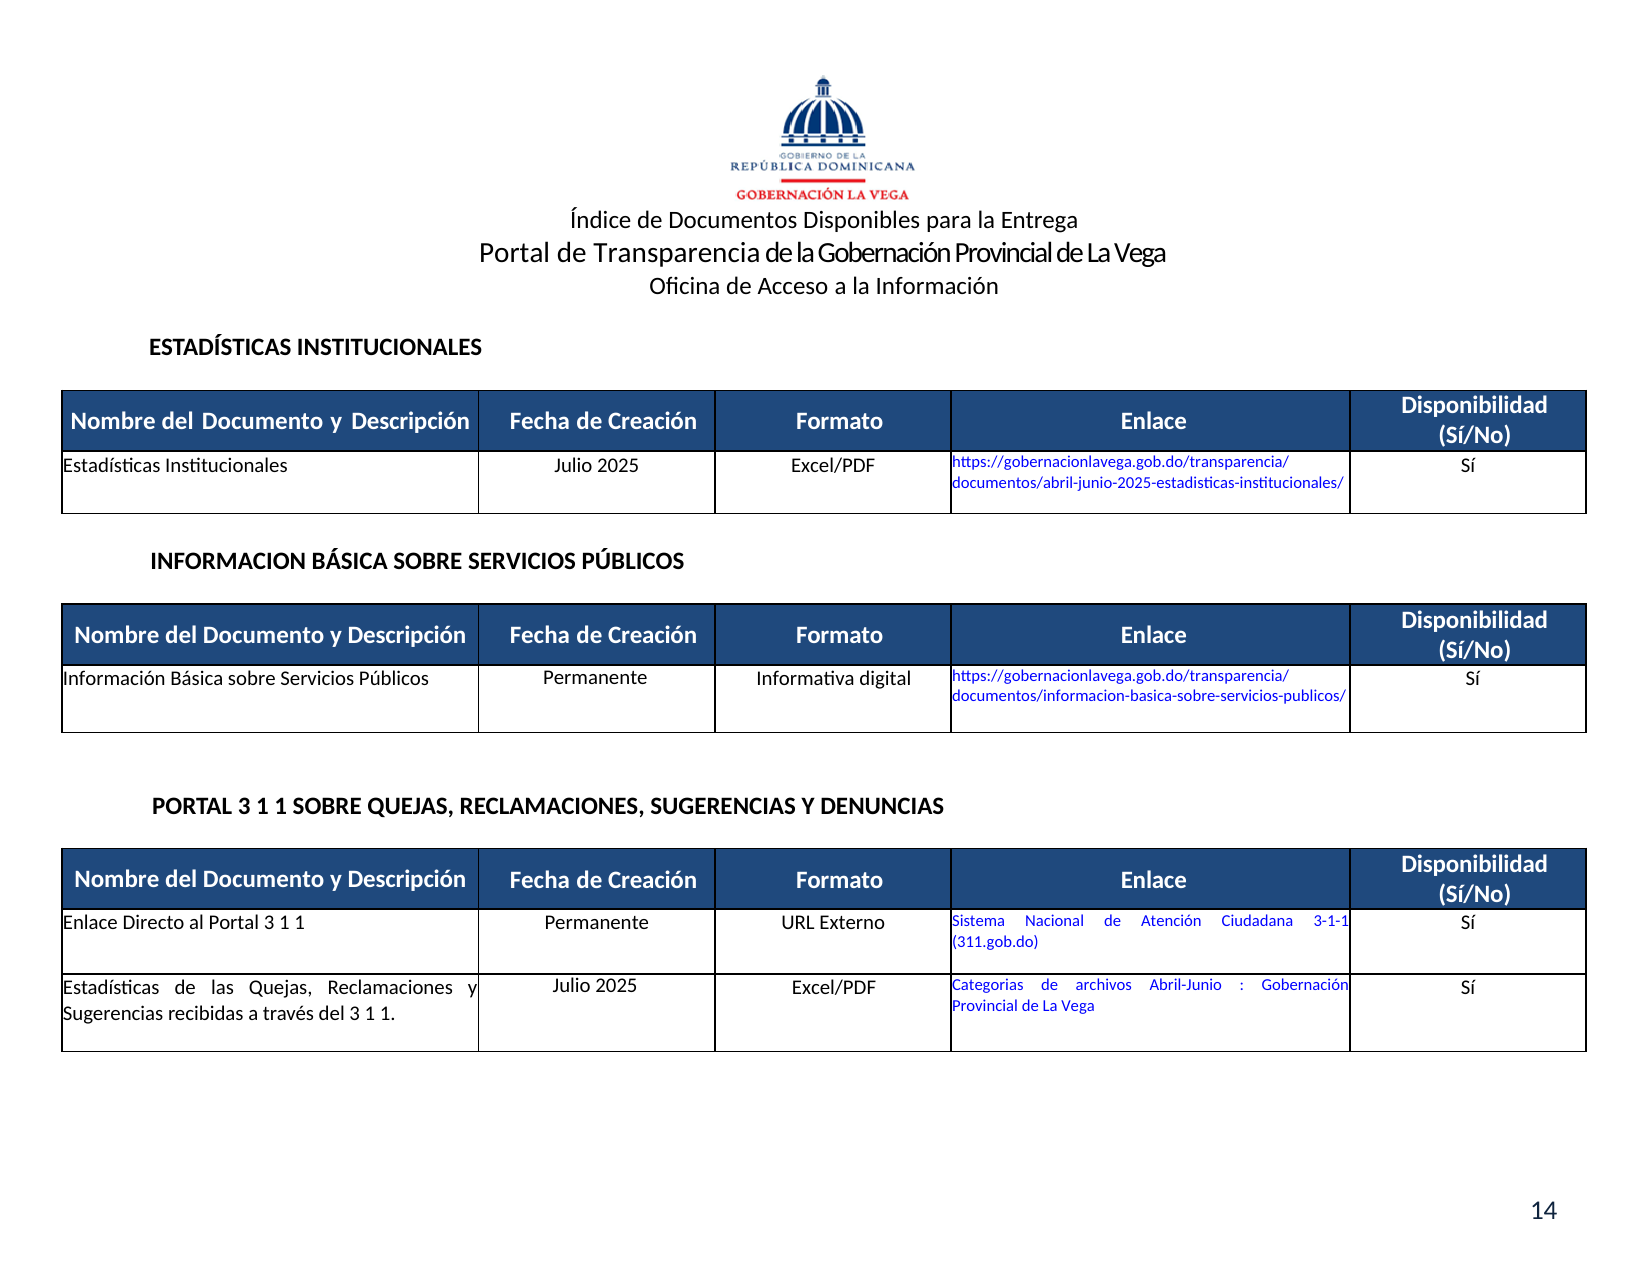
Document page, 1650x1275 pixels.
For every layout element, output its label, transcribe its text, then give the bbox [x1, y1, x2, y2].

table_cell https://gobernacionlavega.gob.do/transparencia/documentos/informacion-basica-sobre-servicios-publicos/ [952, 666, 1349, 731]
table_header Formato [716, 391, 950, 450]
table_cell Información Básica sobre Servicios Públicos [63, 666, 478, 731]
table_header Fecha de Creación [479, 849, 714, 908]
table_cell Estadísticas Institucionales [63, 452, 478, 513]
text INFORMACION BÁSICA SOBRE SERVICIOS PÚBLICOS [150, 545, 1598, 575]
table_header Nombre del Documento y Descripción [63, 391, 478, 450]
table_header Formato [716, 849, 950, 908]
table_header Fecha de Creación [479, 605, 714, 664]
table_cell Estadísticas de las Quejas, Reclamaciones y Sugerencias recibidas a través del 3 1 1. [63, 975, 478, 1051]
table_cell https://gobernacionlavega.gob.do/transparencia/documentos/abril-junio-2025-estadisticas-institucionales/ [952, 452, 1349, 513]
table_cell Informativa digital [716, 666, 950, 731]
table_cell Sí [1351, 910, 1585, 973]
table_header Nombre del Documento y Descripción [63, 605, 478, 664]
picture [726, 75, 922, 204]
table_header Enlace [952, 849, 1349, 908]
table_header Disponibilidad (Sí/No) [1351, 391, 1585, 450]
table_cell Permanente [479, 910, 714, 973]
table_header Nombre del Documento y Descripción [63, 849, 478, 908]
table_header Disponibilidad (Sí/No) [1351, 849, 1585, 908]
table_cell Julio 2025 [479, 452, 714, 513]
table_cell Excel/PDF [716, 975, 950, 1051]
table_cell Sistema Nacional de Atención Ciudadana 3-1-1 (311.gob.do) [952, 910, 1349, 973]
table_cell Julio 2025 [479, 975, 714, 1051]
table_cell Sí [1351, 452, 1585, 513]
table_cell Sí [1351, 666, 1585, 731]
table_cell Categorias de archivos Abril-Junio : Gobernación Provincial de La Vega [952, 975, 1349, 1051]
table_cell Excel/PDF [716, 452, 950, 513]
table_header Disponibilidad (Sí/No) [1351, 605, 1585, 664]
table_header Formato [716, 605, 950, 664]
table_cell Sí [1351, 975, 1585, 1051]
table_cell Enlace Directo al Portal 3 1 1 [63, 910, 478, 973]
subtitle PORTAL 3 1 1 SOBRE QUEJAS, RECLAMACIONES, SUGERENCIAS Y DENUNCIAS [50, 791, 1598, 821]
table_cell URL Externo [716, 910, 950, 973]
subtitle ESTADÍSTICAS INSTITUCIONALES [50, 331, 1598, 361]
table_header Fecha de Creación [479, 391, 714, 450]
table_header Enlace [952, 605, 1349, 664]
table_header Enlace [952, 391, 1349, 450]
table_cell Permanente [479, 666, 714, 731]
